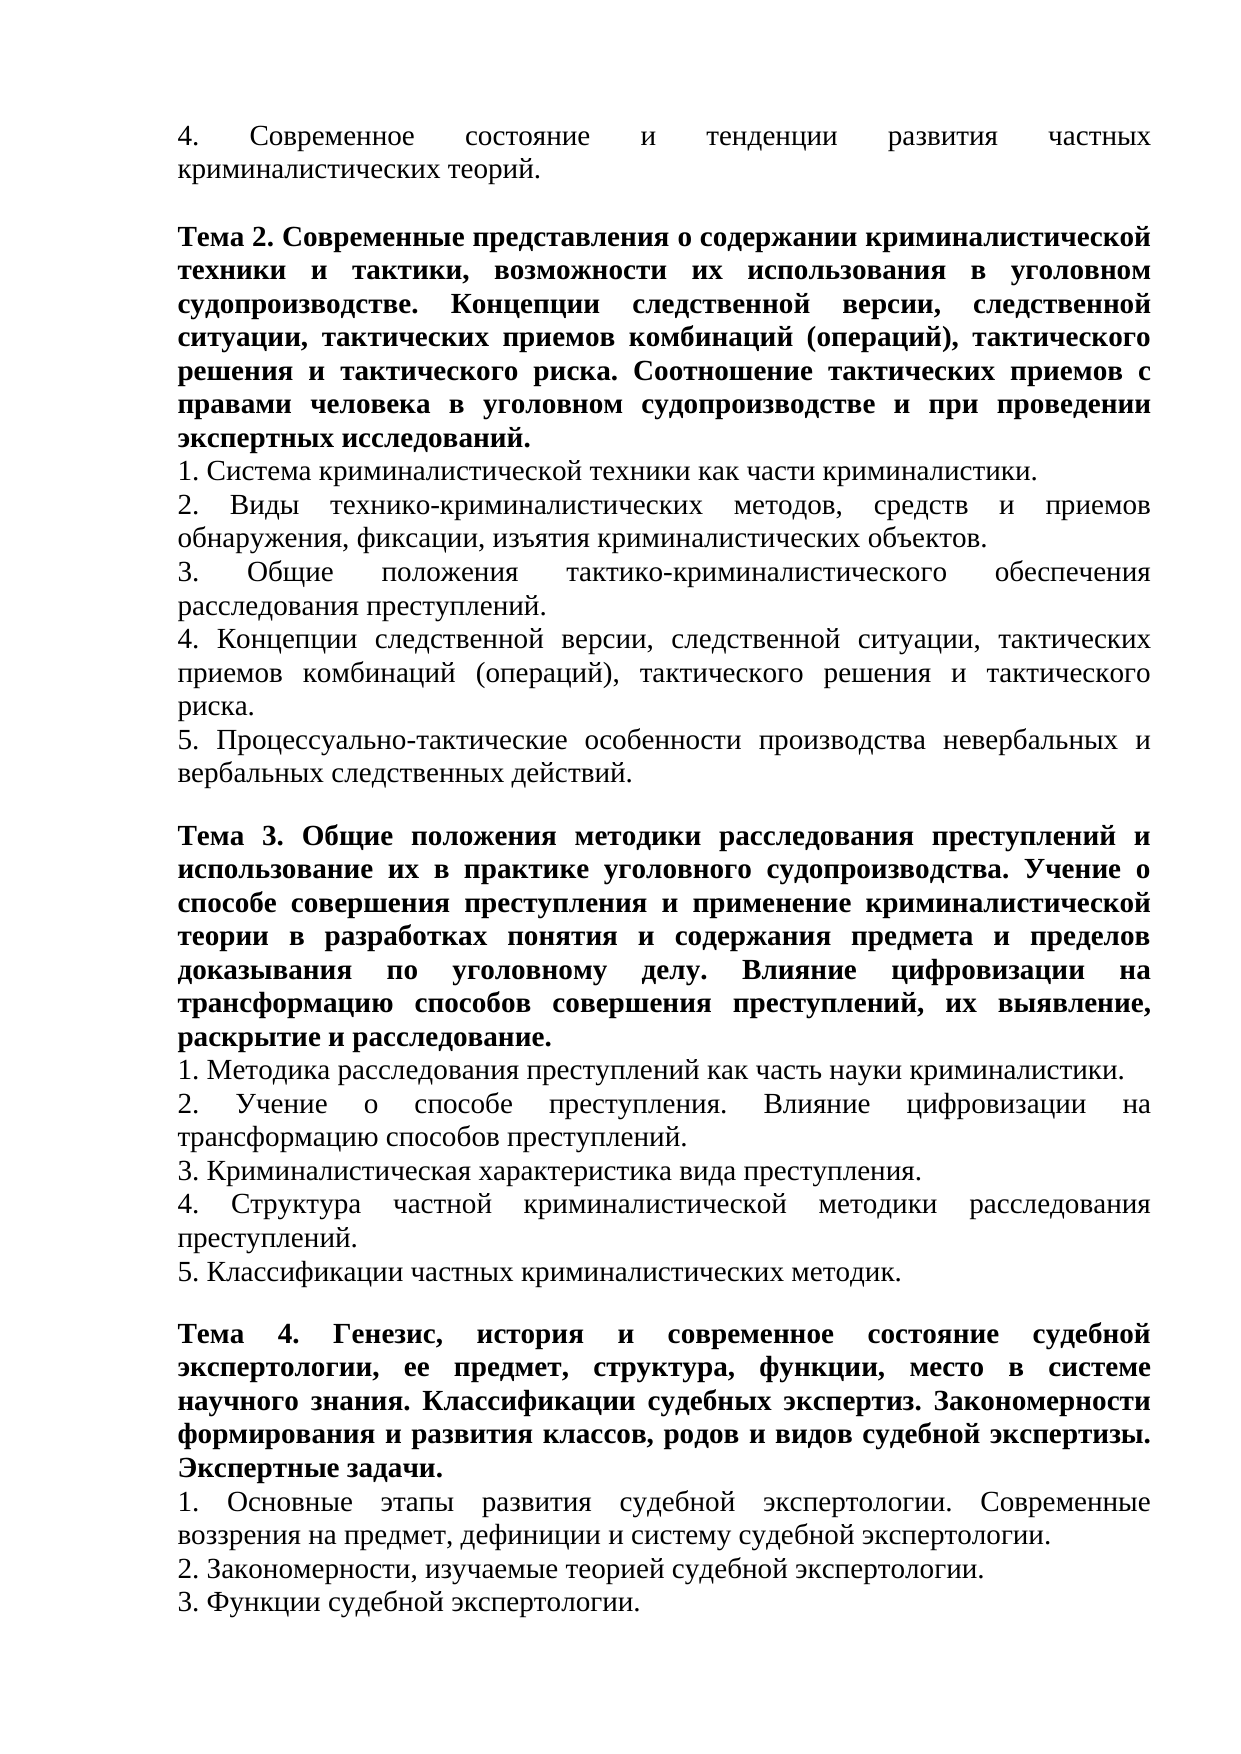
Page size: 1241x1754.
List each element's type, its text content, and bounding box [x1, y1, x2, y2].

list 2. Виды технико-криминалистических методов, средств и приемов обнаружения, фиксации, изъятия криминалистических объектов. [177, 487, 1152, 554]
text Тема 4. Генезис, история и современное состояние судебной экспертологии, ее предмет, структура, функции, место в системе научного знания. Классификации судебных экспертиз. Закономерности формирования и развития классов, родов и видов судебной экспертизы. Экспертные задачи. [177, 1316, 1152, 1484]
text Тема 2. Современные представления о содержании криминалистической техники и тактики, возможности их использования в уголовном судопроизводстве. Концепции следственной версии, следственной ситуации, тактических приемов комбинаций (операций), тактического решения и тактического риска. Соотношение тактических приемов с правами человека в уголовном судопроизводстве и при проведении экспертных исследований. [177, 219, 1152, 453]
text 2. Учение о способе преступления. Влияние цифровизации на трансформацию способов преступлений. [177, 1086, 1152, 1153]
list 1. Система криминалистической техники как части криминалистики. [177, 453, 1152, 487]
text 4. Современное состояние и тенденции развития частных криминалистических теорий. [177, 118, 1152, 185]
text Тема 3. Общие положения методики расследования преступлений и использование их в практике уголовного судопроизводства. Учение о способе совершения преступления и применение криминалистической теории в разработках понятия и содержания предмета и пределов доказывания по уголовному делу. Влияние цифровизации на трансформацию способов совершения преступлений, их выявление, раскрытие и расследование. [177, 818, 1152, 1052]
text 3. Криминалистическая характеристика вида преступления. [177, 1153, 1152, 1187]
text 1. Основные этапы развития судебной экспертологии. Современные воззрения на предмет, дефиниции и систему судебной экспертологии. [177, 1484, 1152, 1551]
text 4. Концепции следственной версии, следственной ситуации, тактических приемов комбинаций (операций), тактического решения и тактического риска. [177, 621, 1152, 722]
text 1. Методика расследования преступлений как часть науки криминалистики. [177, 1052, 1152, 1086]
text 3. Общие положения тактико-криминалистического обеспечения расследования преступлений. [177, 554, 1152, 621]
text 2. Закономерности, изучаемые теорией судебной экспертологии. [177, 1551, 1152, 1584]
text 4. Структура частной криминалистической методики расследования преступлений. [177, 1187, 1152, 1254]
text 5. Процессуально-тактические особенности производства невербальных и вербальных следственных действий. [177, 722, 1152, 789]
text 5. Классификации частных криминалистических методик. [177, 1254, 1152, 1287]
text 3. Функции судебной экспертологии. [177, 1584, 1152, 1618]
